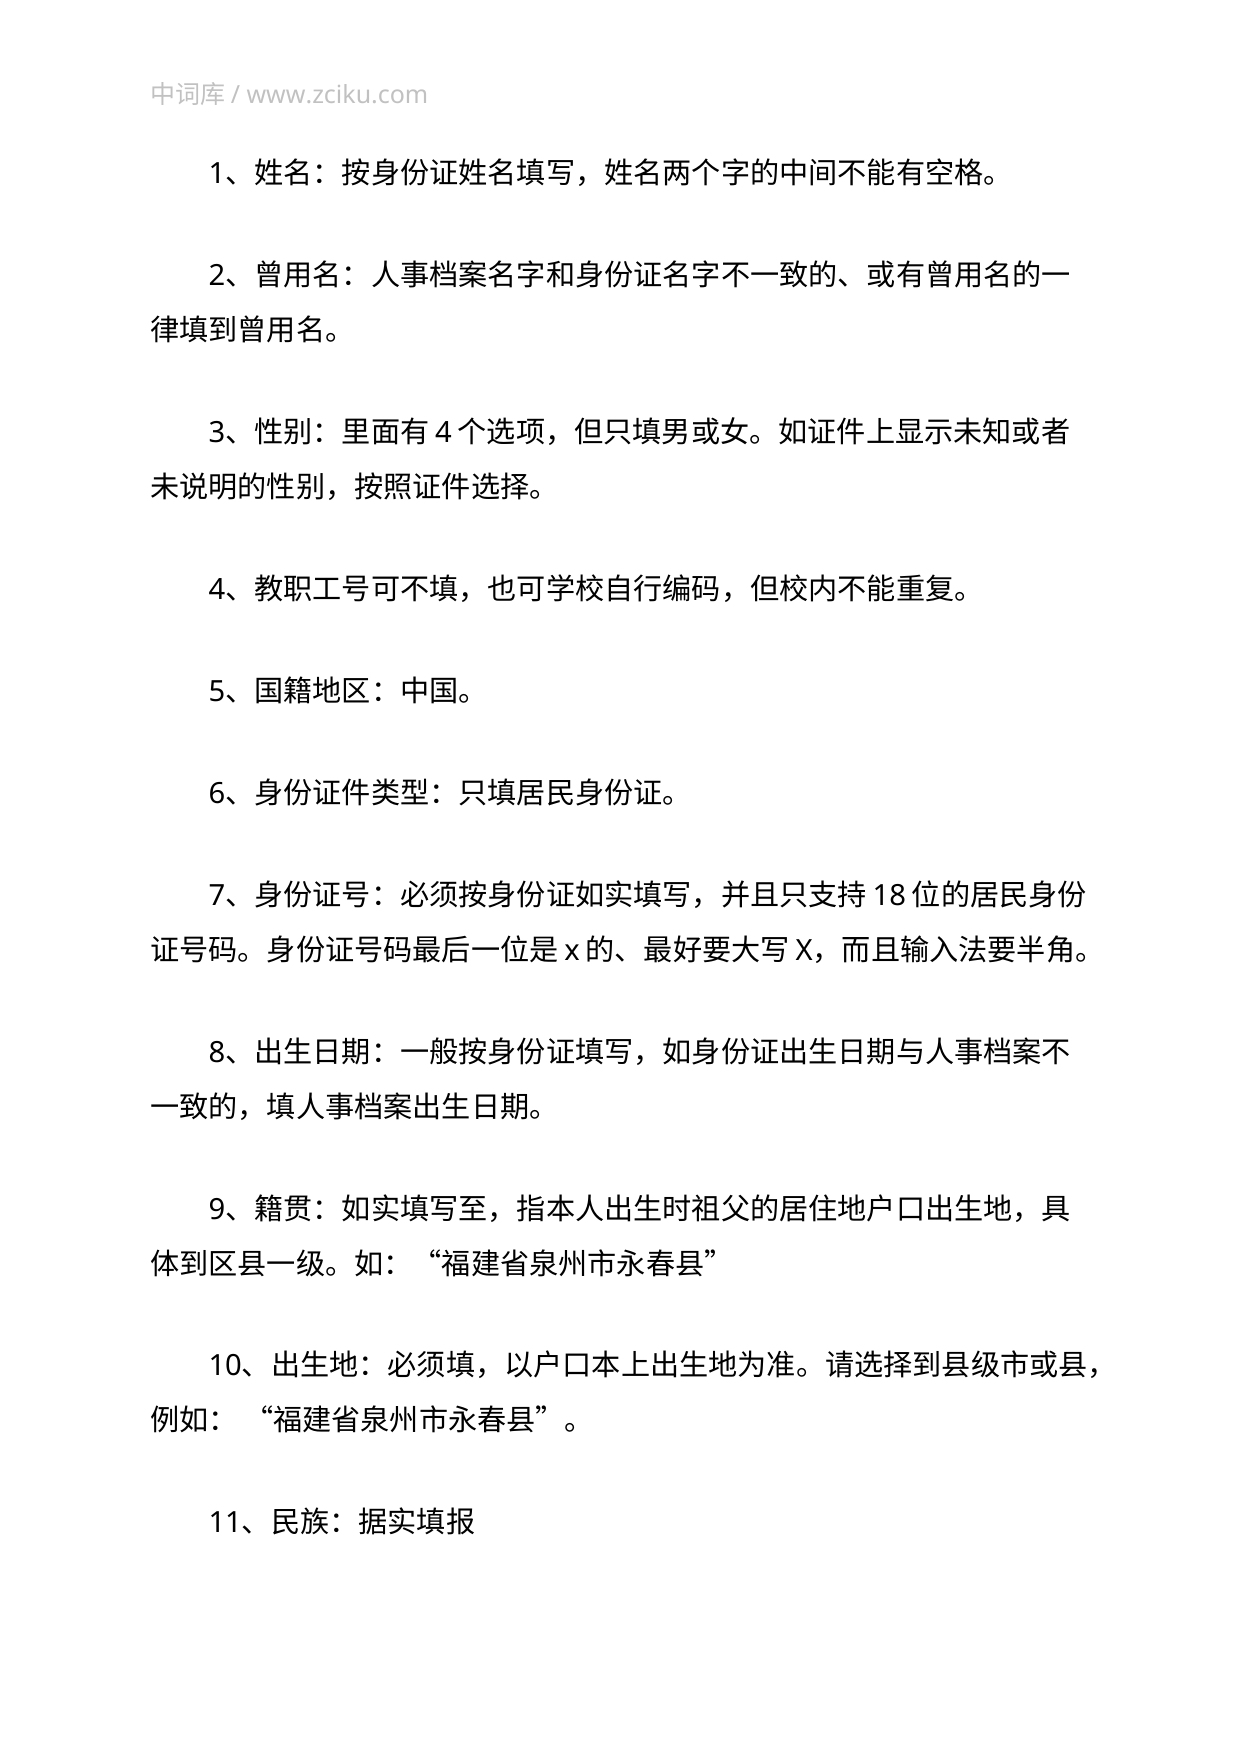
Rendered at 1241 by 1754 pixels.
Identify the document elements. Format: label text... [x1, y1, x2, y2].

text 3、性别：里面有4个选项，但只填男或女。如证件上显示未知或者未说明的性别，按照证件选择。 [150, 409, 1090, 506]
text 7、身份证号：必须按身份证如实填写，并且只支持18位的居民身份证号码。身份证号码最后一位是x的、最好要大写X，而且输入法要半角。 [150, 871, 1090, 969]
text 2、曾用名：人事档案名字和身份证名字不一致的、或有曾用名的一律填到曾用名。 [150, 252, 1090, 349]
text 10、出生地：必须填，以户口本上出生地为准。请选择到县级市或县，例如： “福建省泉州市永春县”。 [150, 1342, 1090, 1439]
text 11、民族：据实填报 [150, 1499, 1090, 1541]
text 5、国籍地区：中国。 [150, 667, 1090, 710]
text 8、出生日期：一般按身份证填写，如身份证出生日期与人事档案不一致的，填人事档案出生日期。 [150, 1028, 1090, 1126]
text 6、身份证件类型：只填居民身份证。 [150, 769, 1090, 812]
text 9、籍贯：如实填写至，指本人出生时祖父的居住地户口出生地，具体到区县一级。如：“福建省泉州市永春县” [150, 1185, 1090, 1282]
text 4、教职工号可不填，也可学校自行编码，但校内不能重复。 [150, 566, 1090, 608]
text 1、姓名：按身份证姓名填写，姓名两个字的中间不能有空格。 [150, 150, 1090, 192]
